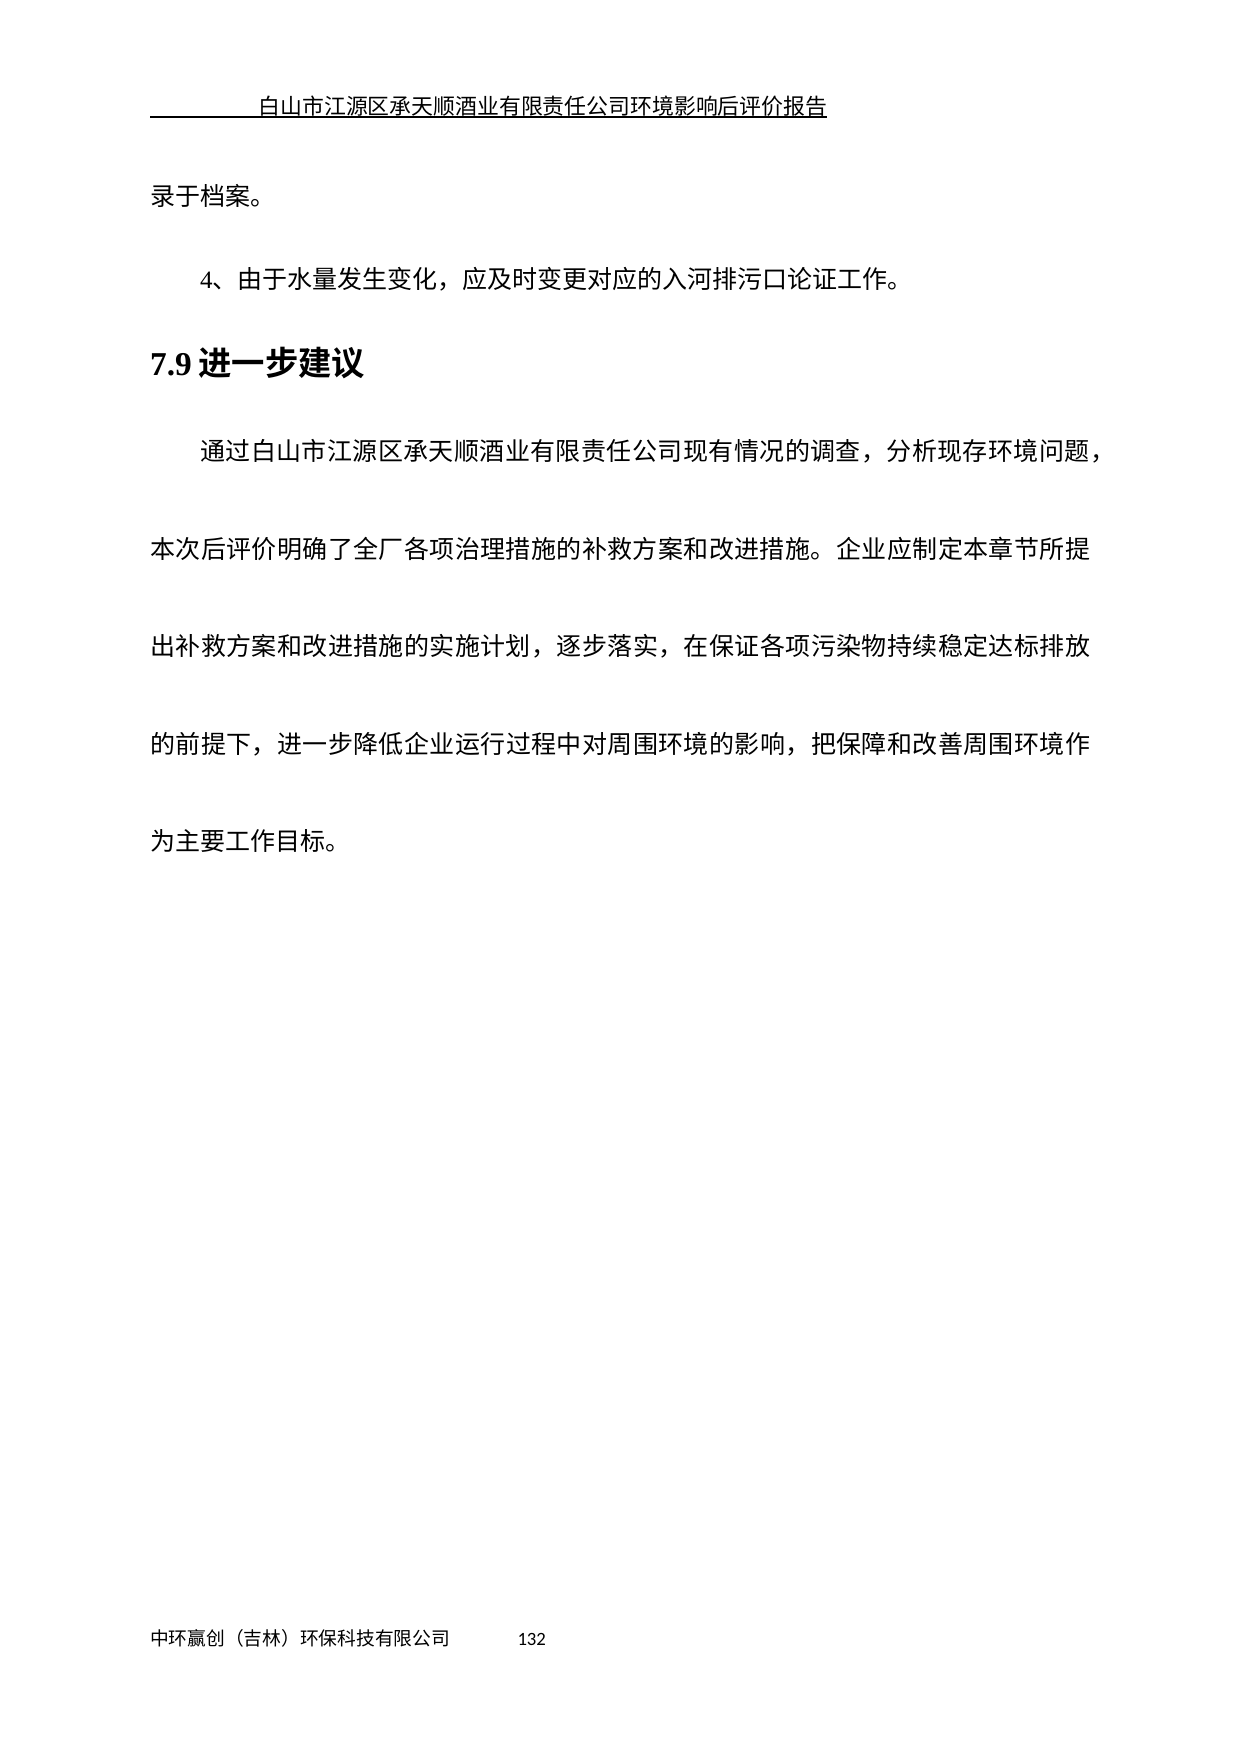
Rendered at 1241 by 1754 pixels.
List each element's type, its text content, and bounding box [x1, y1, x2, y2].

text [150, 162, 1090, 227]
text 通过白山市江源区承天顺酒业有限责任公司现有情况的调查，分析现存环境问题，本次后评价明确了全厂各项治理措施的补救方案和改进措施。企业应制定本章节所提出补救方案和改进措施的实施计划，逐步落实，在保证各项污染物持续稳定达标排放的前提下，进一步降低企业运行过程中对周围环境的影响，把保障和改善周围环境作为主要工作目标。 [150, 417, 1090, 872]
text 4、由于水量发生变化，应及时变更对应的入河排污口论证工作。 [150, 245, 1090, 310]
subtitle 7.9进一步建议 [150, 328, 1090, 393]
